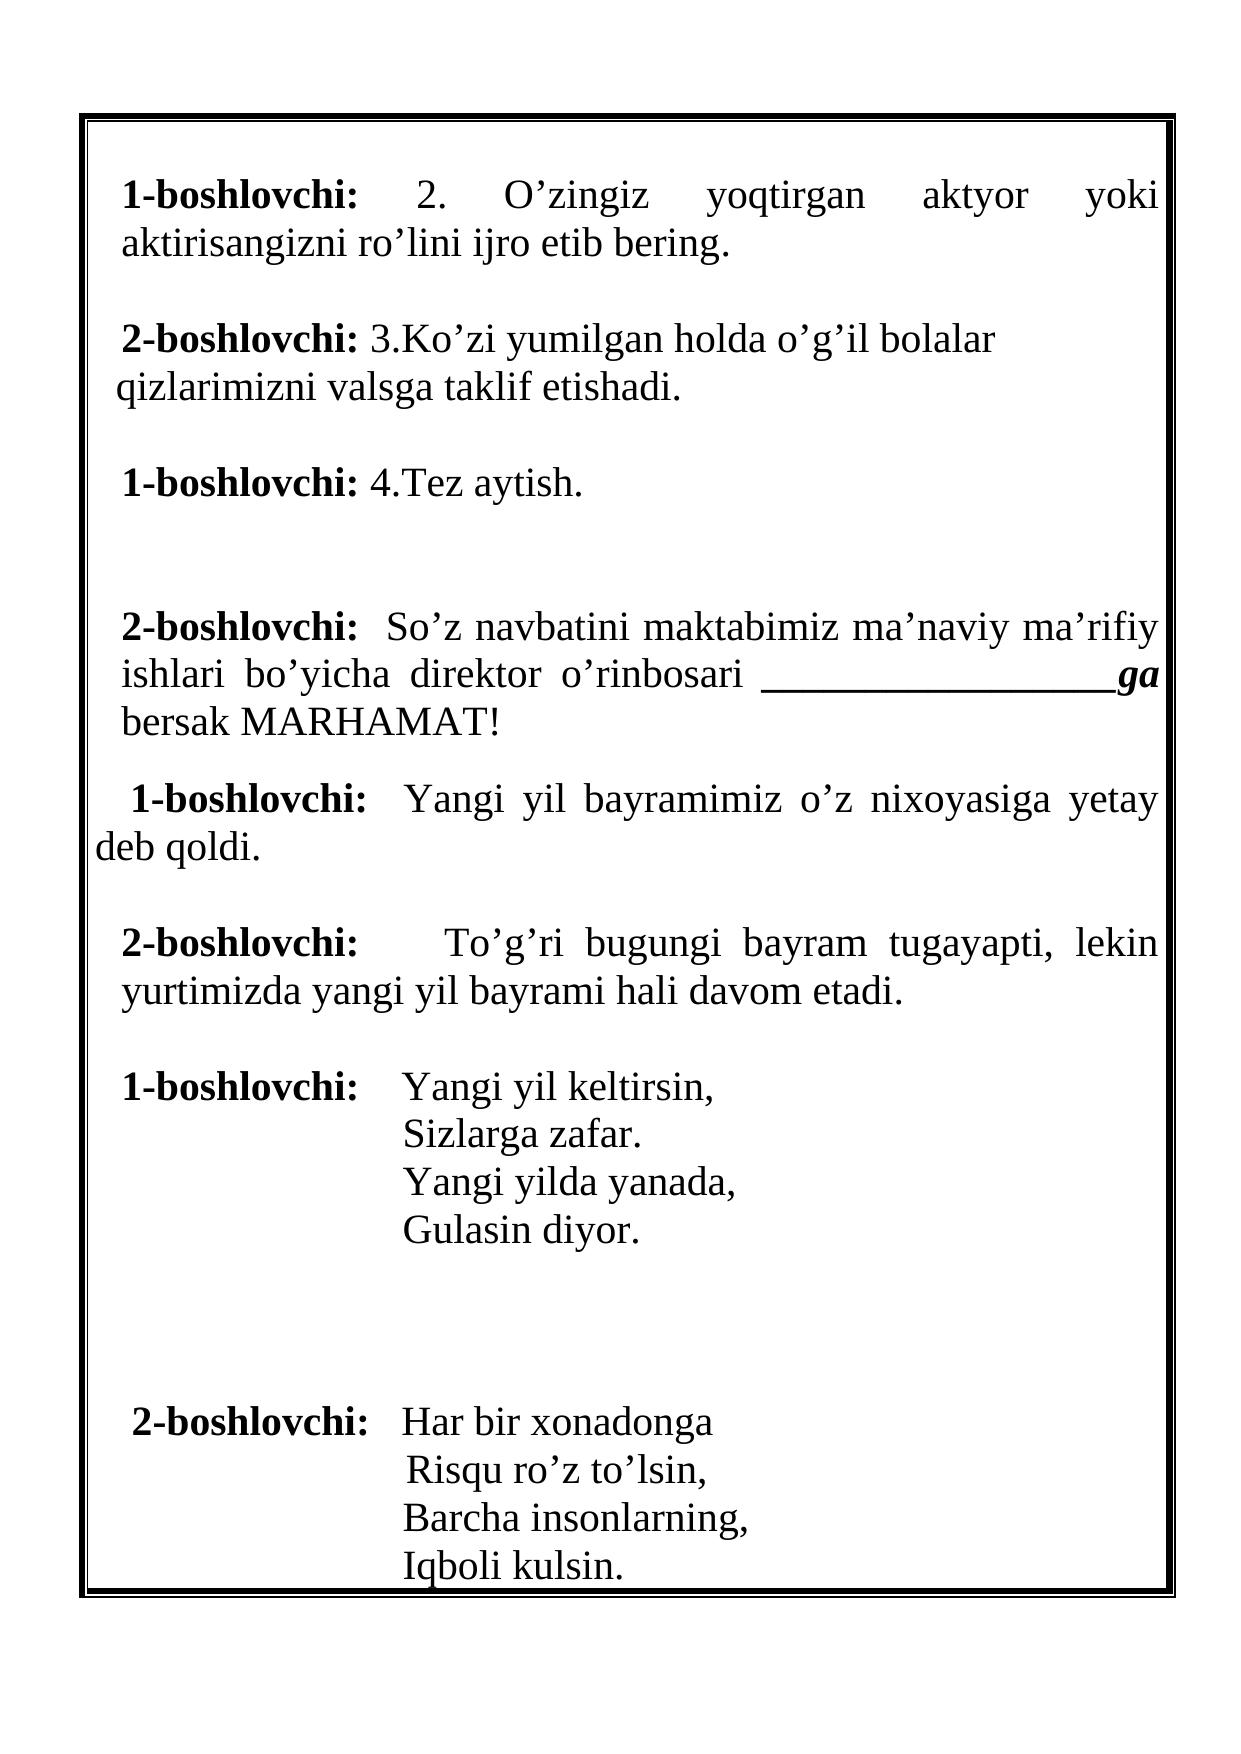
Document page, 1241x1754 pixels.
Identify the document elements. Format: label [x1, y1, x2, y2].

table_header [88, 122, 1166, 1588]
